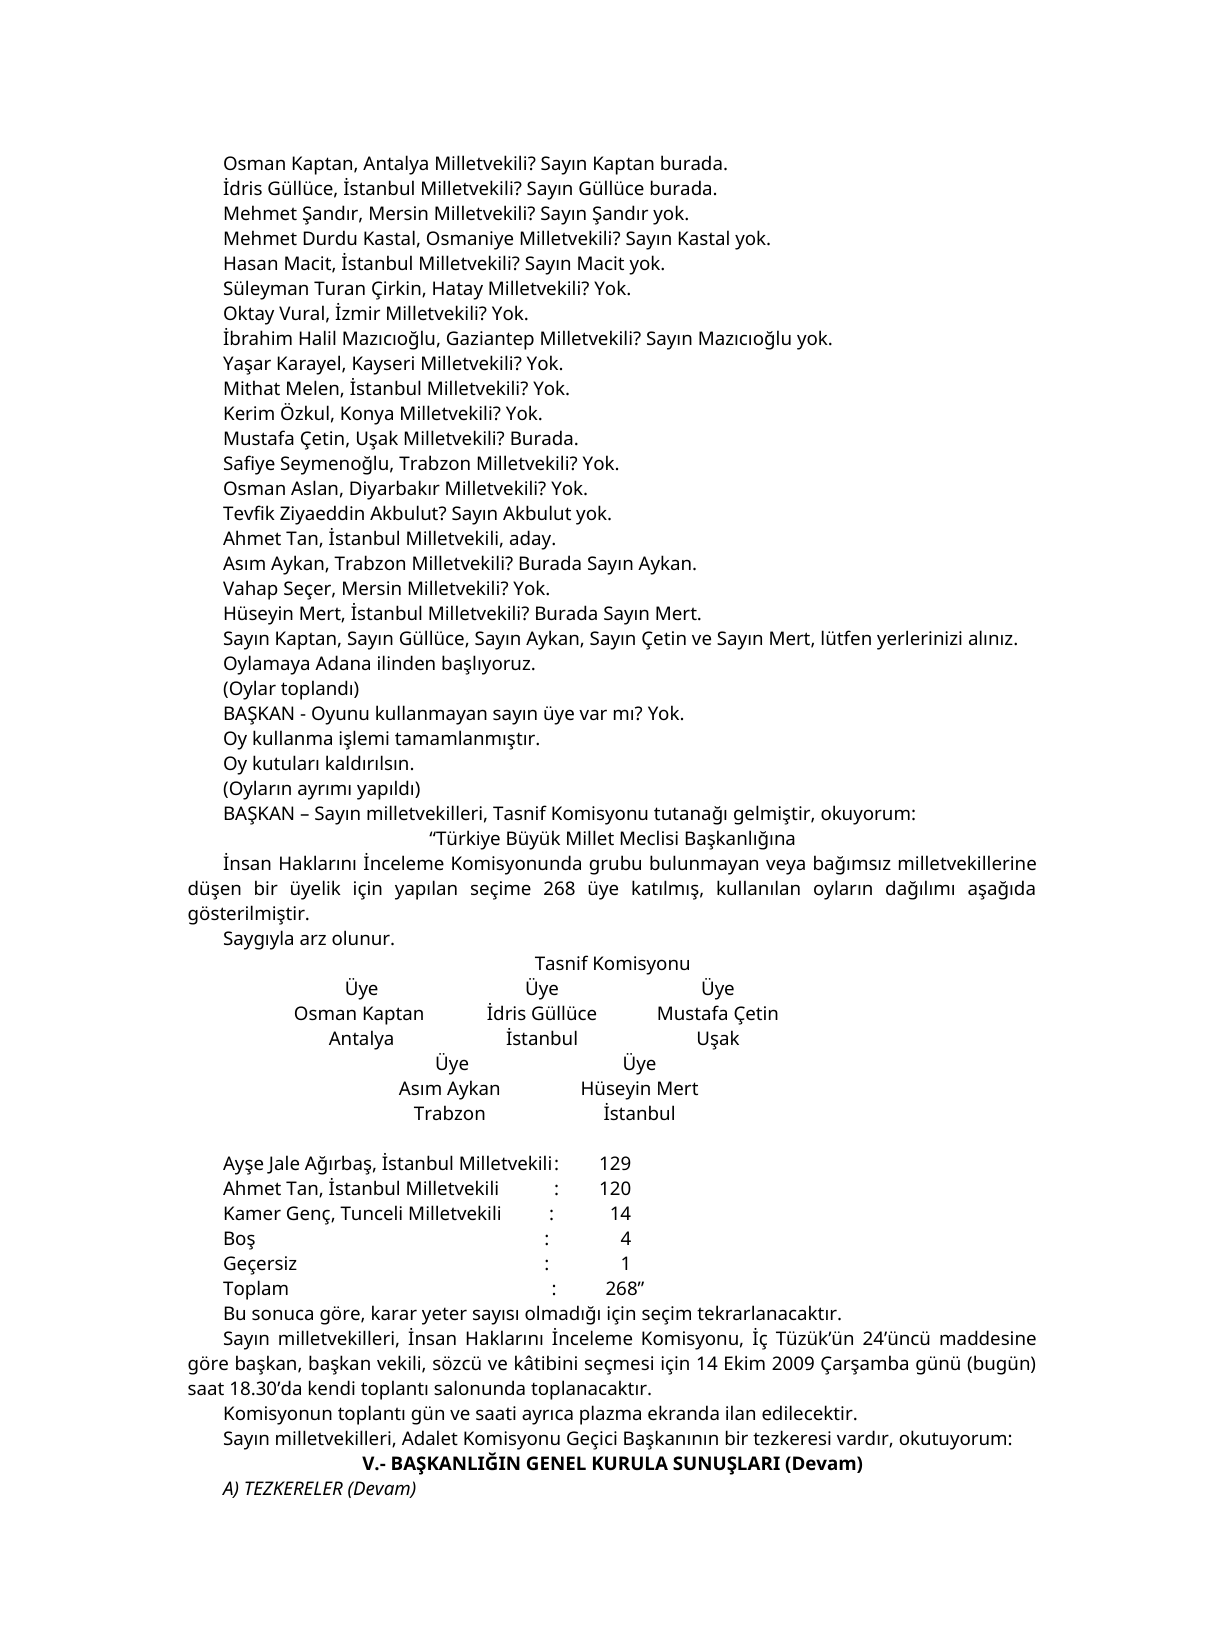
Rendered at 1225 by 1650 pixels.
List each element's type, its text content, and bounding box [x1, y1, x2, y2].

text Yaşar Karayel, Kayseri Milletvekili? Yok. [187, 350, 1037, 375]
text Saygıyla arz olunur. [187, 925, 1037, 950]
text Ayşe Jale Ağırbaş, İstanbul Milletvekili : 129 [187, 1150, 1037, 1175]
text A) Tezkereler (Devam) [187, 1475, 1037, 1500]
text Asım Aykan, Trabzon Milletvekili? Burada Sayın Aykan. [187, 550, 1037, 575]
text Üye Üye [187, 1050, 1037, 1075]
text (Oylar toplandı) [187, 675, 1037, 700]
text Sayın milletvekilleri, Adalet Komisyonu Geçici Başkanının bir tezkeresi vardır, okutuyorum: [187, 1425, 1037, 1450]
text İdris Güllüce, İstanbul Milletvekili? Sayın Güllüce burada. [187, 175, 1037, 200]
text Geçersiz : 1 [187, 1250, 1037, 1275]
text Hüseyin Mert, İstanbul Milletvekili? Burada Sayın Mert. [187, 600, 1037, 625]
text Vahap Seçer, Mersin Milletvekili? Yok. [187, 575, 1037, 600]
text Sayın Kaptan, Sayın Güllüce, Sayın Aykan, Sayın Çetin ve Sayın Mert, lütfen yerlerinizi alınız. [187, 625, 1037, 650]
text BAŞKAN - Oyunu kullanmayan sayın üye var mı? Yok. [187, 700, 1037, 725]
text Mehmet Durdu Kastal, Osmaniye Milletvekili? Sayın Kastal yok. [187, 225, 1037, 250]
text Kamer Genç, Tunceli Milletvekili : 14 [187, 1200, 1037, 1225]
text Asım Aykan Hüseyin Mert [187, 1075, 1037, 1100]
text Bu sonuca göre, karar yeter sayısı olmadığı için seçim tekrarlanacaktır. [187, 1300, 1037, 1325]
text Osman Aslan, Diyarbakır Milletvekili? Yok. [187, 475, 1037, 500]
text Antalya İstanbul Uşak [187, 1025, 1037, 1050]
text Safiye Seymenoğlu, Trabzon Milletvekili? Yok. [187, 450, 1037, 475]
text Boş : 4 [187, 1225, 1037, 1250]
text Osman Kaptan İdris Güllüce Mustafa Çetin [187, 1000, 1037, 1025]
text Oktay Vural, İzmir Milletvekili? Yok. [187, 300, 1037, 325]
text Süleyman Turan Çirkin, Hatay Milletvekili? Yok. [187, 275, 1037, 300]
text Oylamaya Adana ilinden başlıyoruz. [187, 650, 1037, 675]
text Üye Üye Üye [187, 975, 1037, 1000]
text İnsan Haklarını İnceleme Komisyonunda grubu bulunmayan veya bağımsız milletvekillerine düşen bir üyelik için yapılan seçime 268 üye katılmış, kullanılan oyların dağılımı aşağıda gösterilmiştir. [187, 850, 1037, 925]
text Toplam : 268” [187, 1275, 1037, 1300]
text İbrahim Halil Mazıcıoğlu, Gaziantep Milletvekili? Sayın Mazıcıoğlu yok. [187, 325, 1037, 350]
text Oy kullanma işlemi tamamlanmıştır. [187, 725, 1037, 750]
text Hasan Macit, İstanbul Milletvekili? Sayın Macit yok. [187, 250, 1037, 275]
text Mehmet Şandır, Mersin Milletvekili? Sayın Şandır yok. [187, 200, 1037, 225]
text BAŞKAN – Sayın milletvekilleri, Tasnif Komisyonu tutanağı gelmiştir, okuyorum: [187, 800, 1037, 825]
text (Oyların ayrımı yapıldı) [187, 775, 1037, 800]
text “Türkiye Büyük Millet Meclisi Başkanlığına [187, 825, 1037, 850]
text Mustafa Çetin, Uşak Milletvekili? Burada. [187, 425, 1037, 450]
text Osman Kaptan, Antalya Milletvekili? Sayın Kaptan burada. [187, 150, 1037, 175]
text Oy kutuları kaldırılsın. [187, 750, 1037, 775]
text Tevfik Ziyaeddin Akbulut? Sayın Akbulut yok. [187, 500, 1037, 525]
text Sayın milletvekilleri, İnsan Haklarını İnceleme Komisyonu, İç Tüzük’ün 24’üncü maddesine göre başkan, başkan vekili, sözcü ve kâtibini seçmesi için 14 Ekim 2009 Çarşamba günü (bugün) saat 18.30’da kendi toplantı salonunda toplanacaktır. [187, 1325, 1037, 1400]
text V.- BAŞKANLIĞIN GENEL KURULA SUNUŞLARI (Devam) [187, 1450, 1037, 1475]
text Mithat Melen, İstanbul Milletvekili? Yok. [187, 375, 1037, 400]
text Ahmet Tan, İstanbul Milletvekili, aday. [187, 525, 1037, 550]
text Ahmet Tan, İstanbul Milletvekili : 120 [187, 1175, 1037, 1200]
text Komisyonun toplantı gün ve saati ayrıca plazma ekranda ilan edilecektir. [187, 1400, 1037, 1425]
text Kerim Özkul, Konya Milletvekili? Yok. [187, 400, 1037, 425]
text Trabzon İstanbul [187, 1100, 1037, 1125]
text Tasnif Komisyonu [187, 950, 1037, 975]
